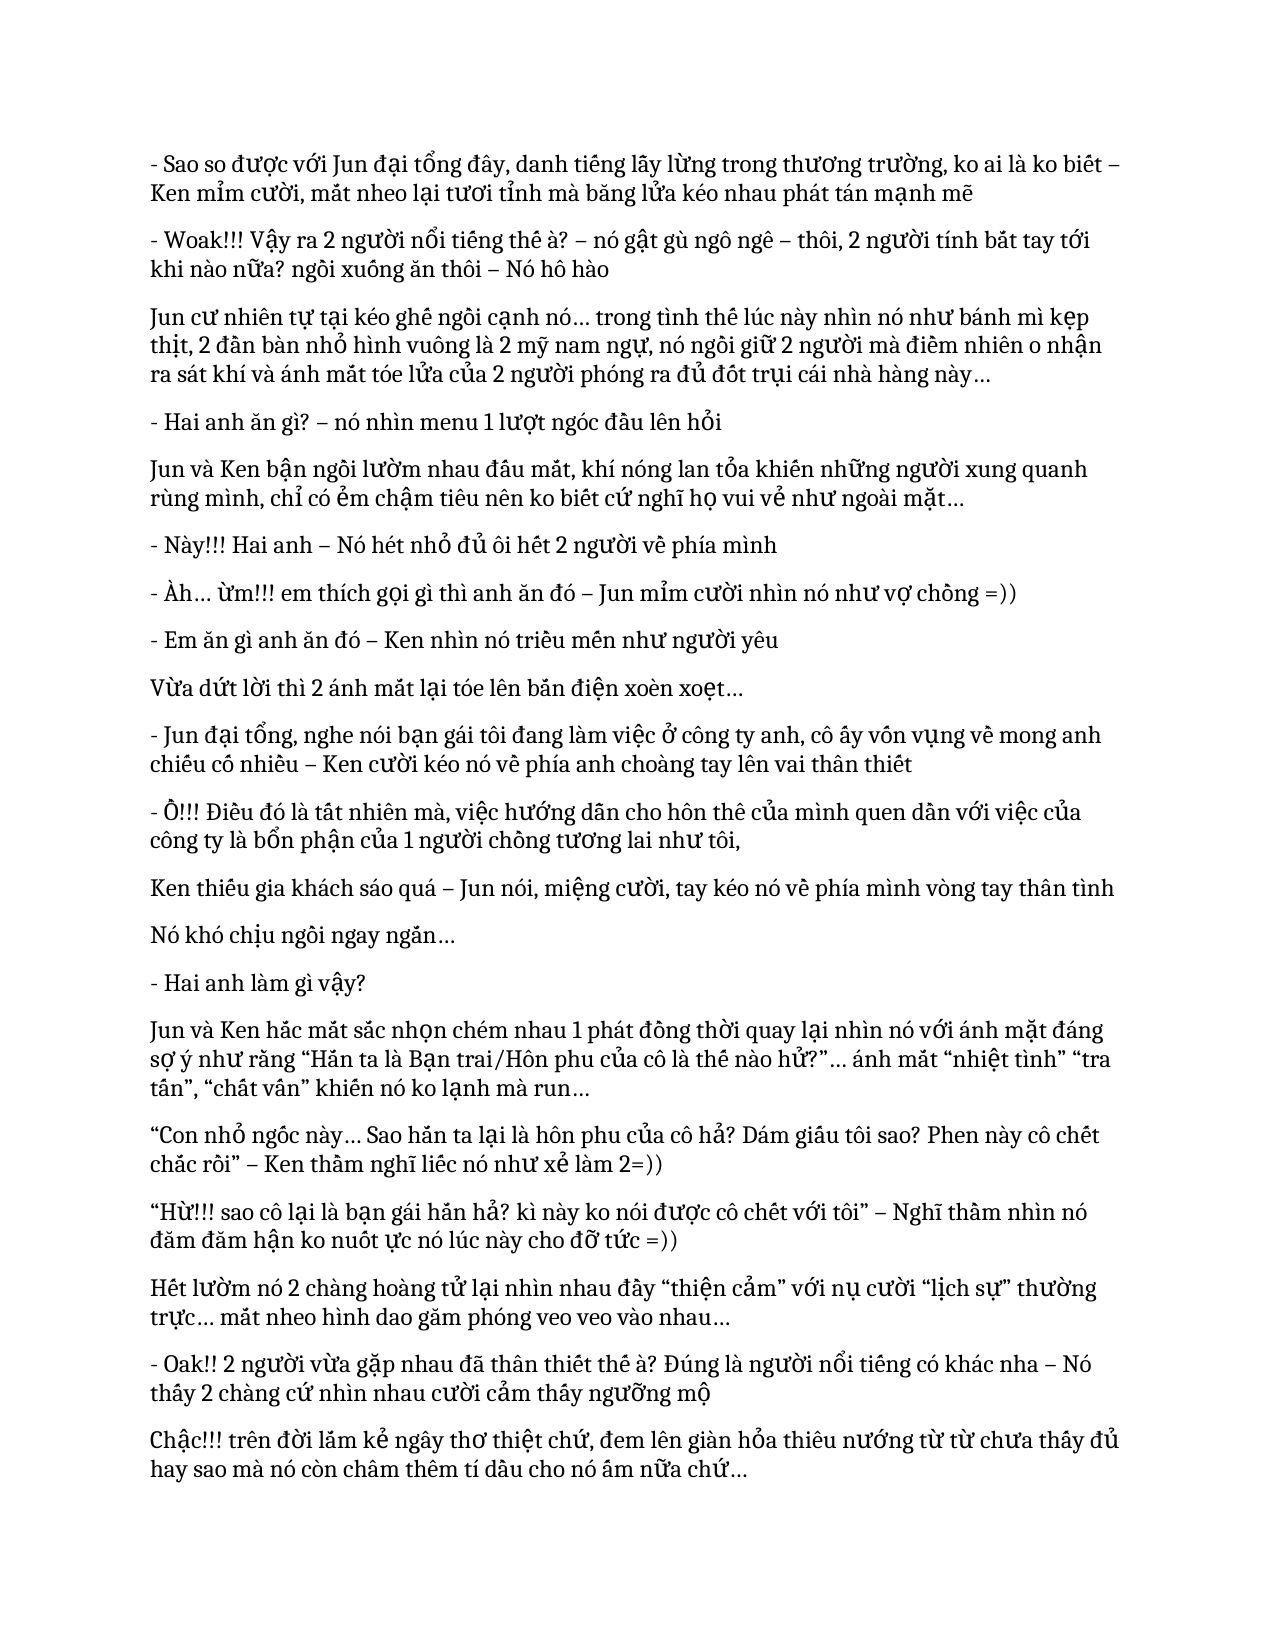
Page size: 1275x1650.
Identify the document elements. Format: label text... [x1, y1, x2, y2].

text “Con nhỏ ngốc này… Sao hắn ta lại là hôn phu của cô hả? Dám giấu tôi sao? Phen này cô chết chắc rồi” – Ken thầm nghĩ liếc nó như xẻ làm 2=)) [150, 1121, 1125, 1179]
text Jun và Ken hắc mắt sắc nhọn chém nhau 1 phát đồng thời quay lại nhìn nó với ánh mặt đáng sợ ý như rằng “Hắn ta là Bạn trai/Hôn phu của cô là thế nào hử?”… ánh mắt “nhiệt tình” “tra tấn”, “chất vấn” khiến nó ko lạnh mà run… [150, 1016, 1125, 1102]
text “Hừ!!! sao cô lại là bạn gái hắn hả? kì này ko nói được cô chết với tôi” – Nghĩ thầm nhìn nó đăm đăm hận ko nuốt ực nó lúc này cho đỡ tức =)) [150, 1197, 1125, 1255]
text Jun cư nhiên tự tại kéo ghế ngồi cạnh nó… trong tình thế lúc này nhìn nó như bánh mì kẹp thịt, 2 đần bàn nhỏ hình vuông là 2 mỹ nam ngự, nó ngồi giữ 2 người mà điềm nhiên o nhận ra sát khí và ánh mắt tóe lửa của 2 người phóng ra đủ đốt trụi cái nhà hàng này… [150, 302, 1125, 389]
text - Này!!! Hai anh – Nó hét nhỏ đủ ôi hết 2 người về phía mình [150, 531, 1125, 560]
text - Oak!! 2 người vừa gặp nhau đã thân thiết thế à? Đúng là người nổi tiếng có khác nha – Nó thấy 2 chàng cứ nhìn nhau cười cảm thấy ngưỡng mộ [150, 1350, 1125, 1407]
text - Àh… ừm!!! em thích gọi gì thì anh ăn đó – Jun mỉm cười nhìn nó như vợ chồng =)) [150, 579, 1125, 607]
text - Em ăn gì anh ăn đó – Ken nhìn nó triều mến như người yêu [150, 626, 1125, 655]
text - Ồ!!! Điều đó là tất nhiên mà, việc hướng dẫn cho hôn thê của mình quen dần với việc của công ty là bổn phận của 1 người chồng tương lai như tôi, [150, 797, 1125, 855]
text Ken thiếu gia khách sáo quá – Jun nói, miệng cười, tay kéo nó về phía mình vòng tay thân tình [150, 874, 1125, 902]
text Vừa dứt lời thì 2 ánh mắt lại tóe lên bắn điện xoèn xoẹt… [150, 674, 1125, 702]
text - Sao so được với Jun đại tổng đây, danh tiếng lẫy lừng trong thương trường, ko ai là ko biết – Ken mỉm cười, mắt nheo lại tươi tỉnh mà băng lửa kéo nhau phát tán mạnh mẽ [150, 150, 1125, 207]
text Hết lườm nó 2 chàng hoàng tử lại nhìn nhau đầy “thiện cảm” với nụ cười “lịch sự” thường trực… mắt nheo hình dao găm phóng veo veo vào nhau… [150, 1274, 1125, 1331]
text Jun và Ken bận ngồi lườm nhau đấu mắt, khí nóng lan tỏa khiến những người xung quanh rùng mình, chỉ có ẻm chậm tiêu nên ko biết cứ nghĩ họ vui vẻ như ngoài mặt… [150, 455, 1125, 512]
text Chậc!!! trên đời lắm kẻ ngây thơ thiệt chứ, đem lên giàn hỏa thiêu nướng từ từ chưa thấy đủ hay sao mà nó còn châm thêm tí dầu cho nó ấm nữa chứ… [150, 1426, 1125, 1484]
text - Hai anh làm gì vậy? [150, 969, 1125, 997]
text Nó khó chịu ngồi ngay ngắn… [150, 921, 1125, 950]
text - Jun đại tổng, nghe nói bạn gái tôi đang làm việc ở công ty anh, cô ấy vốn vụng về mong anh chiếu cố nhiều – Ken cười kéo nó về phía anh choàng tay lên vai thân thiết [150, 721, 1125, 779]
text - Woak!!! Vậy ra 2 người nổi tiếng thế à? – nó gật gù ngô ngê – thôi, 2 người tính bắt tay tới khi nào nữa? ngồi xuống ăn thôi – Nó hô hào [150, 226, 1125, 284]
text - Hai anh ăn gì? – nó nhìn menu 1 lượt ngóc đầu lên hỏi [150, 407, 1125, 436]
